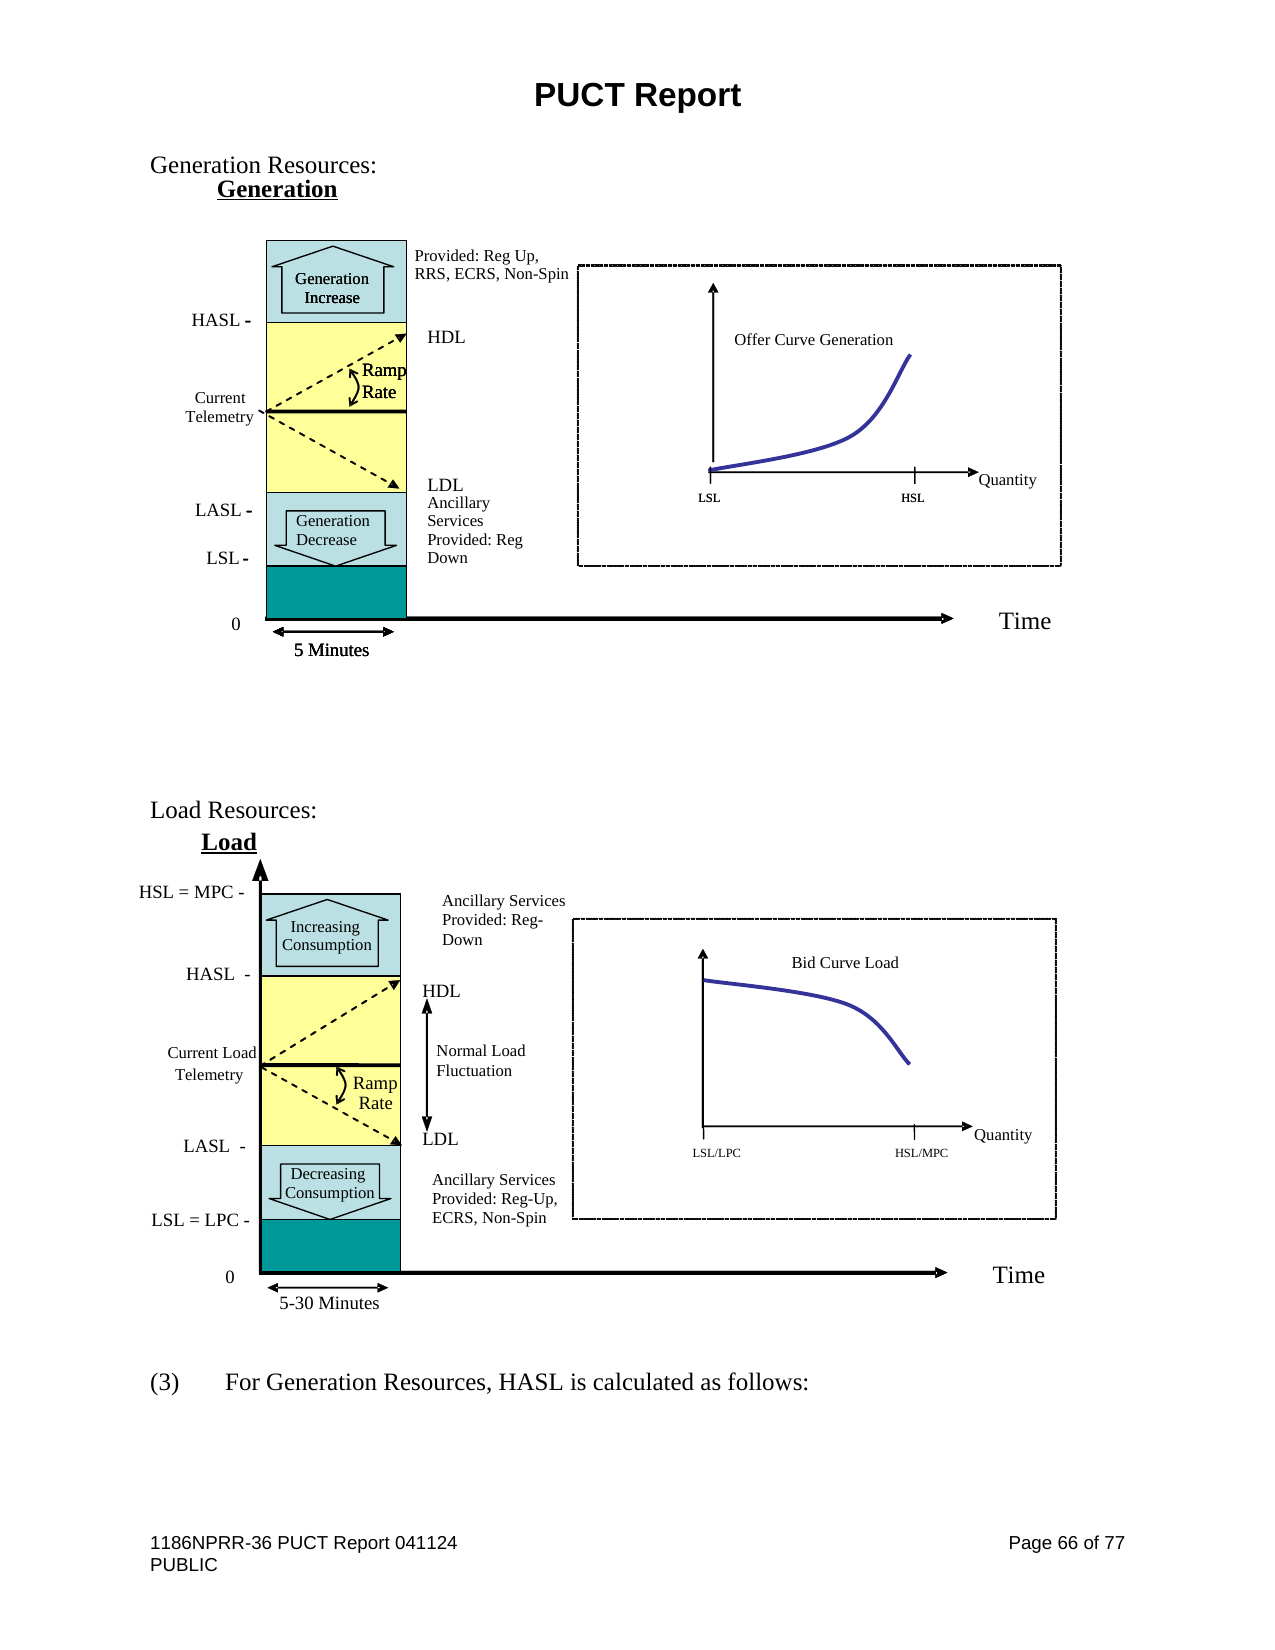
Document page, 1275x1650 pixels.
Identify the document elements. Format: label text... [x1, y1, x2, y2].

text (3) For Generation Resources, HASL is calculated as follows: [150, 1367, 1125, 1396]
text Load Resources: [150, 795, 1125, 824]
text Generation Resources: [150, 150, 1125, 179]
